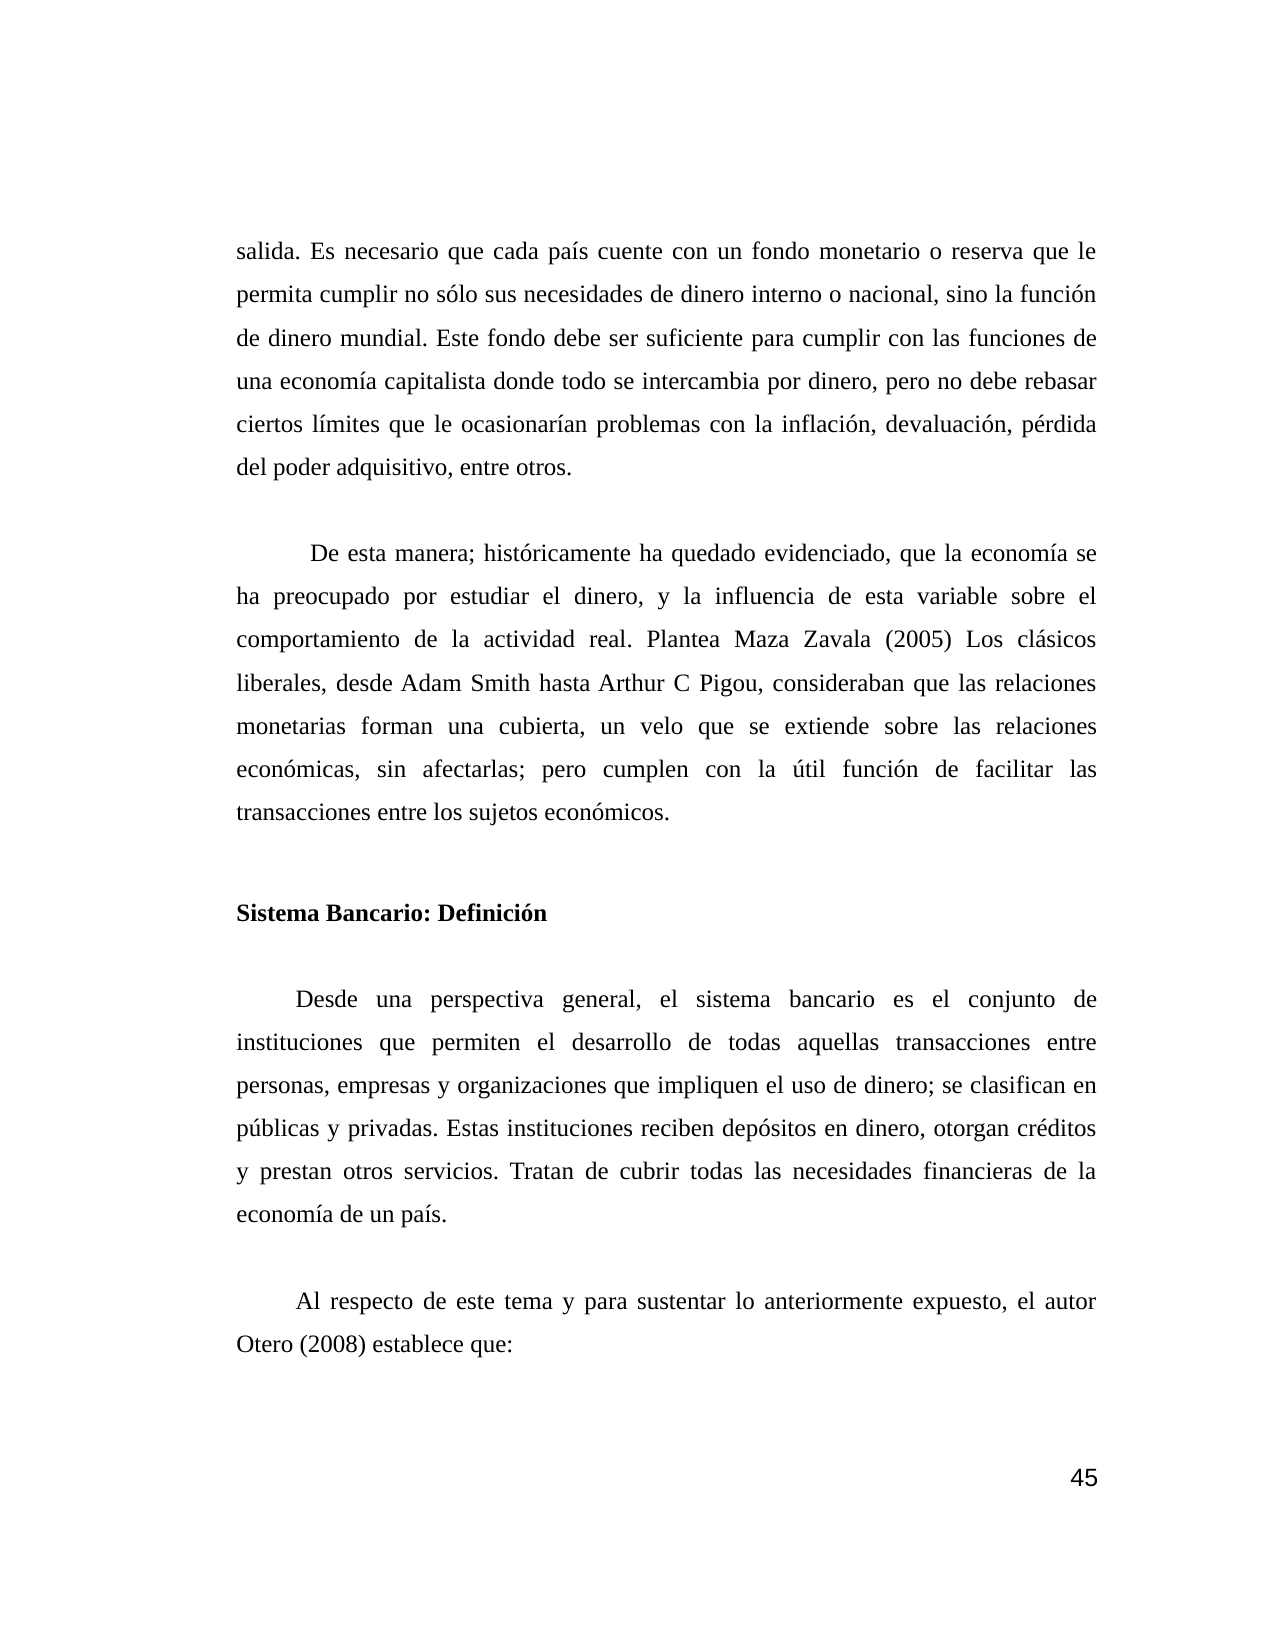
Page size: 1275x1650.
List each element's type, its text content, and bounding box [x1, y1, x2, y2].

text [236, 236, 1098, 481]
text Sistema Bancario: Definición [236, 898, 1098, 926]
text Al respecto de este tema y para sustentar lo anteriormente expuesto, el autor Otero (2008) establece que: [236, 1286, 1098, 1358]
text Desde una perspectiva general, el sistema bancario es el conjunto de instituciones que permiten el desarrollo de todas aquellas transacciones entre personas, empresas y organizaciones que impliquen el uso de dinero; se clasifican en públicas y privadas. Estas instituciones reciben depósitos en dinero, otorgan créditos y prestan otros servicios. Tratan de cubrir todas las necesidades financieras de la economía de un país. [236, 984, 1098, 1228]
text De esta manera; históricamente ha quedado evidenciado, que la economía se ha preocupado por estudiar el dinero, y la influencia de esta variable sobre el comportamiento de la actividad real. Plantea Maza Zavala (2005) Los clásicos liberales, desde Adam Smith hasta Arthur C Pigou, consideraban que las relaciones monetarias forman una cubierta, un velo que se extiende sobre las relaciones económicas, sin afectarlas; pero cumplen con la útil función de facilitar las transacciones entre los sujetos económicos. [236, 538, 1098, 826]
